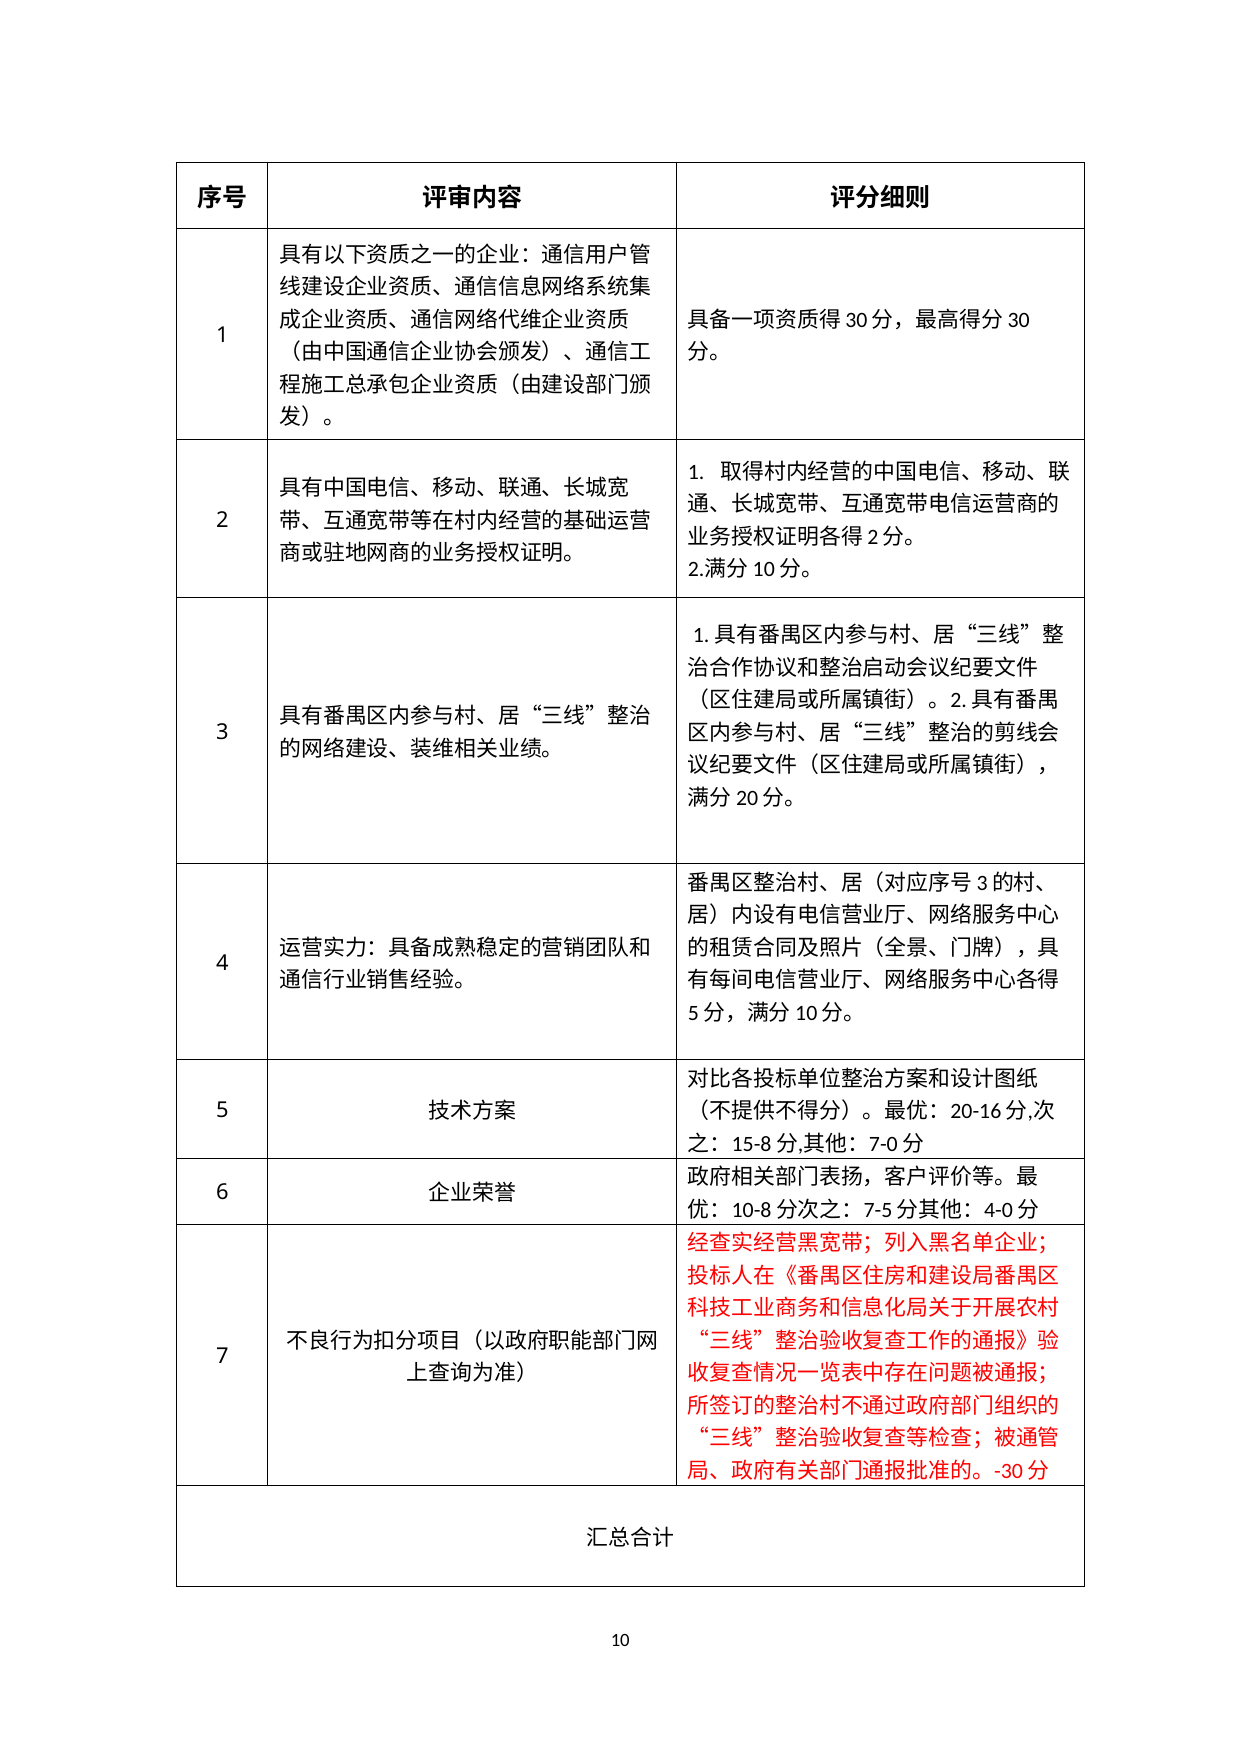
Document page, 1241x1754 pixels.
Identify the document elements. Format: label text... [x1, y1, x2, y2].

table_cell 具有中国电信、移动、联通、长城宽带、互通宽带等在村内经营的基础运营商或驻地网商的业务授权证明。 [268, 440, 676, 597]
table_header 评分细则 [677, 163, 1084, 228]
table_cell 技术方案 [268, 1060, 676, 1158]
table_header 评审内容 [268, 163, 676, 228]
table_cell 番禺区整治村、居（对应序号3的村、居）内设有电信营业厅、网络服务中心的租赁合同及照片（全景、门牌），具有每间电信营业厅、网络服务中心各得5分，满分10分。 [677, 864, 1084, 1059]
table_cell 具有番禺区内参与村、居“三线”整治的网络建设、装维相关业绩。 [268, 598, 676, 863]
table_cell 取得村内经营的中国电信、移动、联通、长城宽带、互通宽带电信运营商的业务授权证明各得2分。 2.满分10分。 [677, 440, 1084, 597]
table_cell 7 [177, 1225, 267, 1485]
table_cell 汇总合计 [177, 1486, 1084, 1586]
table_cell 企业荣誉 [268, 1159, 676, 1224]
table_cell 具备一项资质得30分，最高得分30分。 [677, 229, 1084, 439]
table_cell 2 [177, 440, 267, 597]
table_cell 6 [177, 1159, 267, 1224]
table_cell 运营实力：具备成熟稳定的营销团队和通信行业销售经验。 [268, 864, 676, 1059]
table_cell 1 [177, 229, 267, 439]
table_cell 5 [177, 1060, 267, 1158]
table_cell 具有以下资质之一的企业：通信用户管线建设企业资质、通信信息网络系统集成企业资质、通信网络代维企业资质（由中国通信企业协会颁发）、通信工程施工总承包企业资质（由建设部门颁发）。 [268, 229, 676, 439]
table_cell 不良行为扣分项目（以政府职能部门网上查询为准） [268, 1225, 676, 1485]
table_header 序号 [177, 163, 267, 228]
table_cell 1. 具有番禺区内参与村、居“三线”整治合作协议和整治启动会议纪要文件（区住建局或所属镇街）。2. 具有番禺区内参与村、居“三线”整治的剪线会议纪要文件（区住建局或所属镇街），满分20分。 [677, 598, 1084, 863]
table_cell 4 [177, 864, 267, 1059]
table_cell 3 [177, 598, 267, 863]
table_cell 经查实经营黑宽带；列入黑名单企业；投标人在《番禺区住房和建设局番禺区科技工业商务和信息化局关于开展农村“三线”整治验收复查工作的通报》验收复查情况一览表中存在问题被通报；所签订的整治村不通过政府部门组织的“三线”整治验收复查等检查；被通管局、政府有关部门通报批准的。-30分 [677, 1225, 1084, 1485]
table_cell 对比各投标单位整治方案和设计图纸（不提供不得分）。最优：20-16分,次之：15-8分,其他：7-0分 [677, 1060, 1084, 1158]
table_cell 政府相关部门表扬，客户评价等。最优：10-8分次之：7-5分其他：4-0分 [677, 1159, 1084, 1224]
